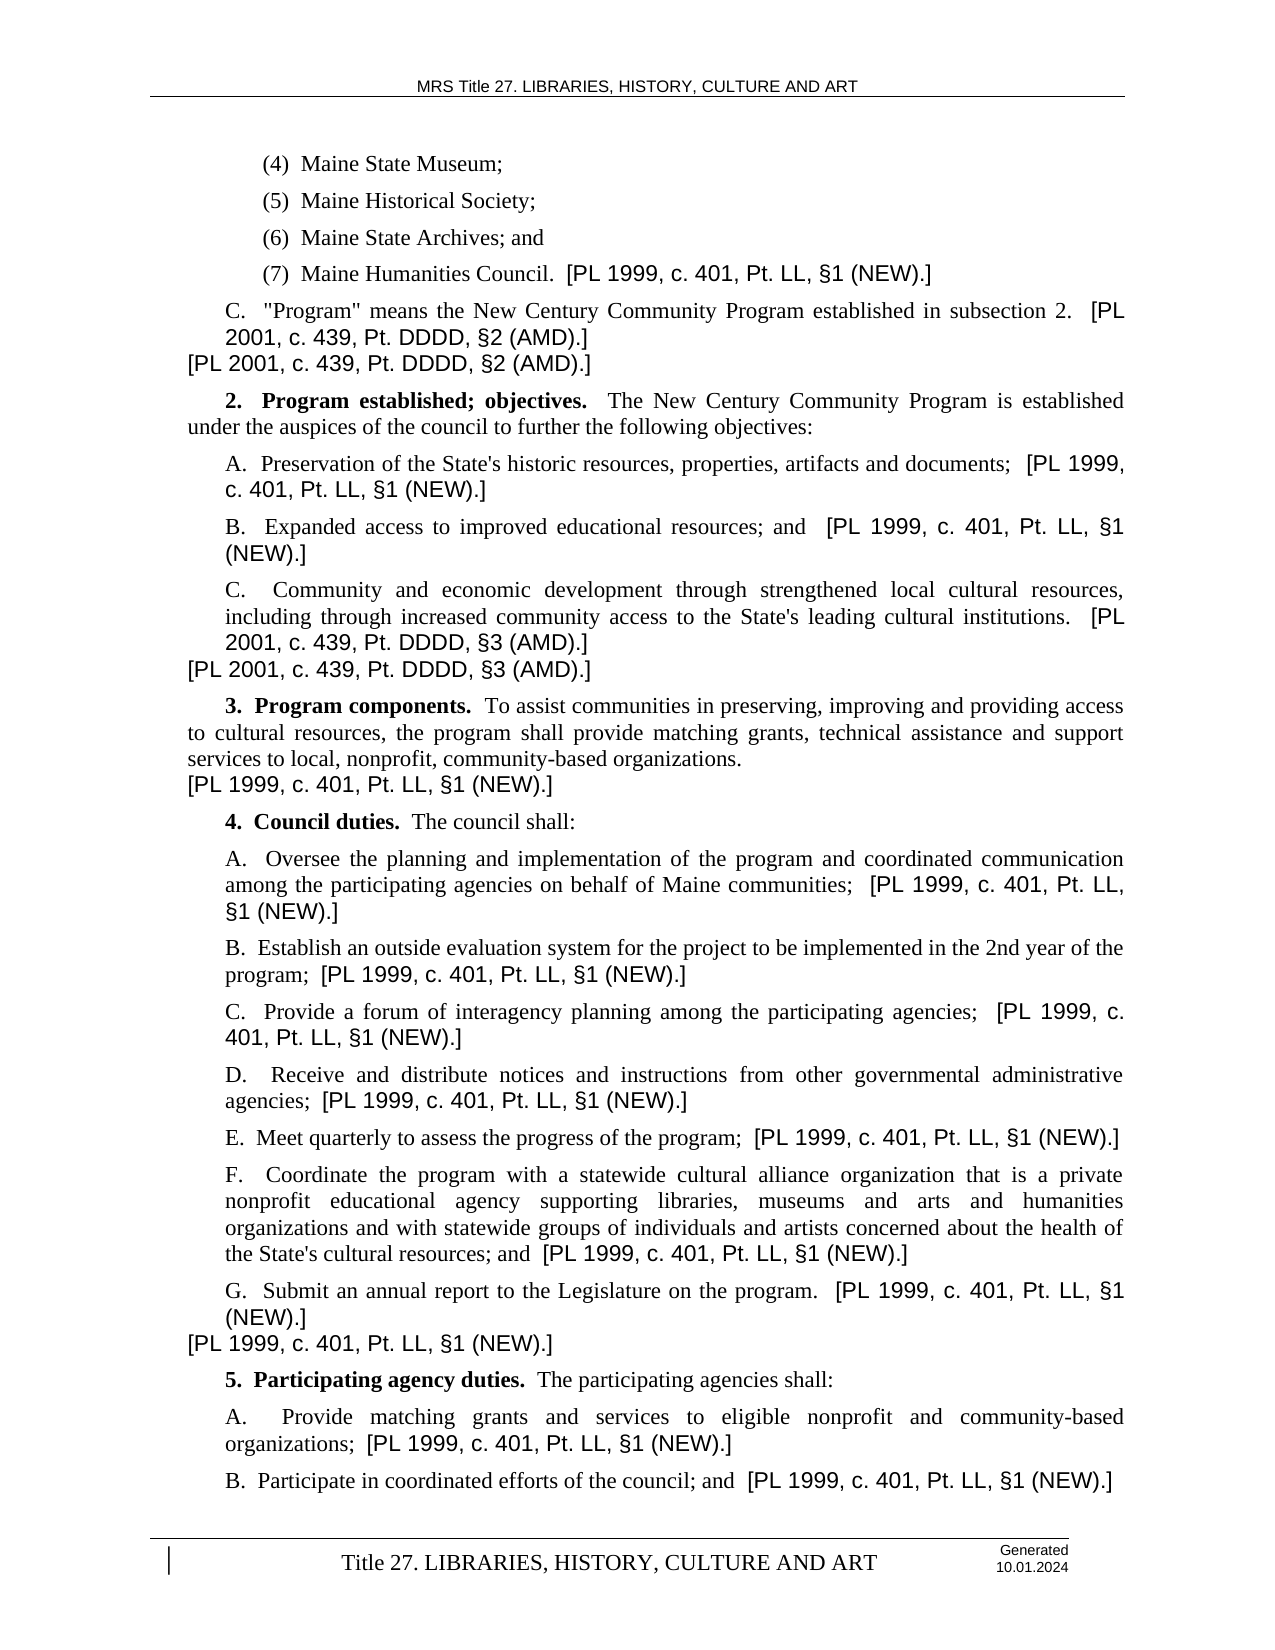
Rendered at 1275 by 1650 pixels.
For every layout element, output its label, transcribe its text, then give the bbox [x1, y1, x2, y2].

text E. Meet quarterly to assess the progress of the program; [PL 1999, c. 401, Pt. LL, §1 (NEW).] [225, 1124, 1125, 1151]
text [PL 2001, c. 439, Pt. DDDD, §2 (AMD).] [187, 350, 1125, 376]
text 2. Program established; objectives. The New Century Community Program is established under the auspices of the council to further the following objectives: [187, 387, 1125, 439]
text [PL 1999, c. 401, Pt. LL, §1 (NEW).] [187, 771, 1125, 798]
text B. Participate in coordinated efforts of the council; and [PL 1999, c. 401, Pt. LL, §1 (NEW).] [225, 1467, 1125, 1493]
text [PL 2001, c. 439, Pt. DDDD, §3 (AMD).] [187, 656, 1125, 682]
text C. Provide a forum of interagency planning among the participating agencies; [PL 1999, c. 401, Pt. LL, §1 (NEW).] [225, 998, 1125, 1051]
text (5) Maine Historical Society; [262, 187, 1125, 213]
text C. "Program" means the New Century Community Program established in subsection 2. [PL 2001, c. 439, Pt. DDDD, §2 (AMD).] [225, 297, 1125, 350]
text 4. Council duties. The council shall: [187, 808, 1125, 834]
text 5. Participating agency duties. The participating agencies shall: [187, 1367, 1125, 1393]
text B. Establish an outside evaluation system for the project to be implemented in the 2nd year of the program; [PL 1999, c. 401, Pt. LL, §1 (NEW).] [225, 934, 1125, 987]
text (7) Maine Humanities Council. [PL 1999, c. 401, Pt. LL, §1 (NEW).] [262, 260, 1125, 287]
text G. Submit an annual report to the Legislature on the program. [PL 1999, c. 401, Pt. LL, §1 (NEW).] [225, 1277, 1125, 1330]
text 3. Program components. To assist communities in preserving, improving and providing access to cultural resources, the program shall provide matching grants, technical assistance and support services to local, nonprofit, community-based organizations. [187, 692, 1125, 771]
text A. Oversee the planning and implementation of the program and coordinated communication among the participating agencies on behalf of Maine communities; [PL 1999, c. 401, Pt. LL, §1 (NEW).] [225, 845, 1125, 924]
text C. Community and economic development through strengthened local cultural resources, including through increased community access to the State's leading cultural institutions. [PL 2001, c. 439, Pt. DDDD, §3 (AMD).] [225, 576, 1125, 656]
text (4) Maine State Museum; [262, 150, 1125, 176]
text [PL 1999, c. 401, Pt. LL, §1 (NEW).] [187, 1330, 1125, 1356]
text A. Provide matching grants and services to eligible nonprofit and community-based organizations; [PL 1999, c. 401, Pt. LL, §1 (NEW).] [225, 1403, 1125, 1456]
text D. Receive and distribute notices and instructions from other governmental administrative agencies; [PL 1999, c. 401, Pt. LL, §1 (NEW).] [225, 1061, 1125, 1114]
text (6) Maine State Archives; and [262, 223, 1125, 250]
text F. Coordinate the program with a statewide cultural alliance organization that is a private nonprofit educational agency supporting libraries, museums and arts and humanities organizations and with statewide groups of individuals and artists concerned about the health of the State's cultural resources; and [PL 1999, c. 401, Pt. LL, §1 (NEW).] [225, 1161, 1125, 1267]
text B. Expanded access to improved educational resources; and [PL 1999, c. 401, Pt. LL, §1 (NEW).] [225, 513, 1125, 566]
text A. Preservation of the State's historic resources, properties, artifacts and documents; [PL 1999, c. 401, Pt. LL, §1 (NEW).] [225, 450, 1125, 503]
